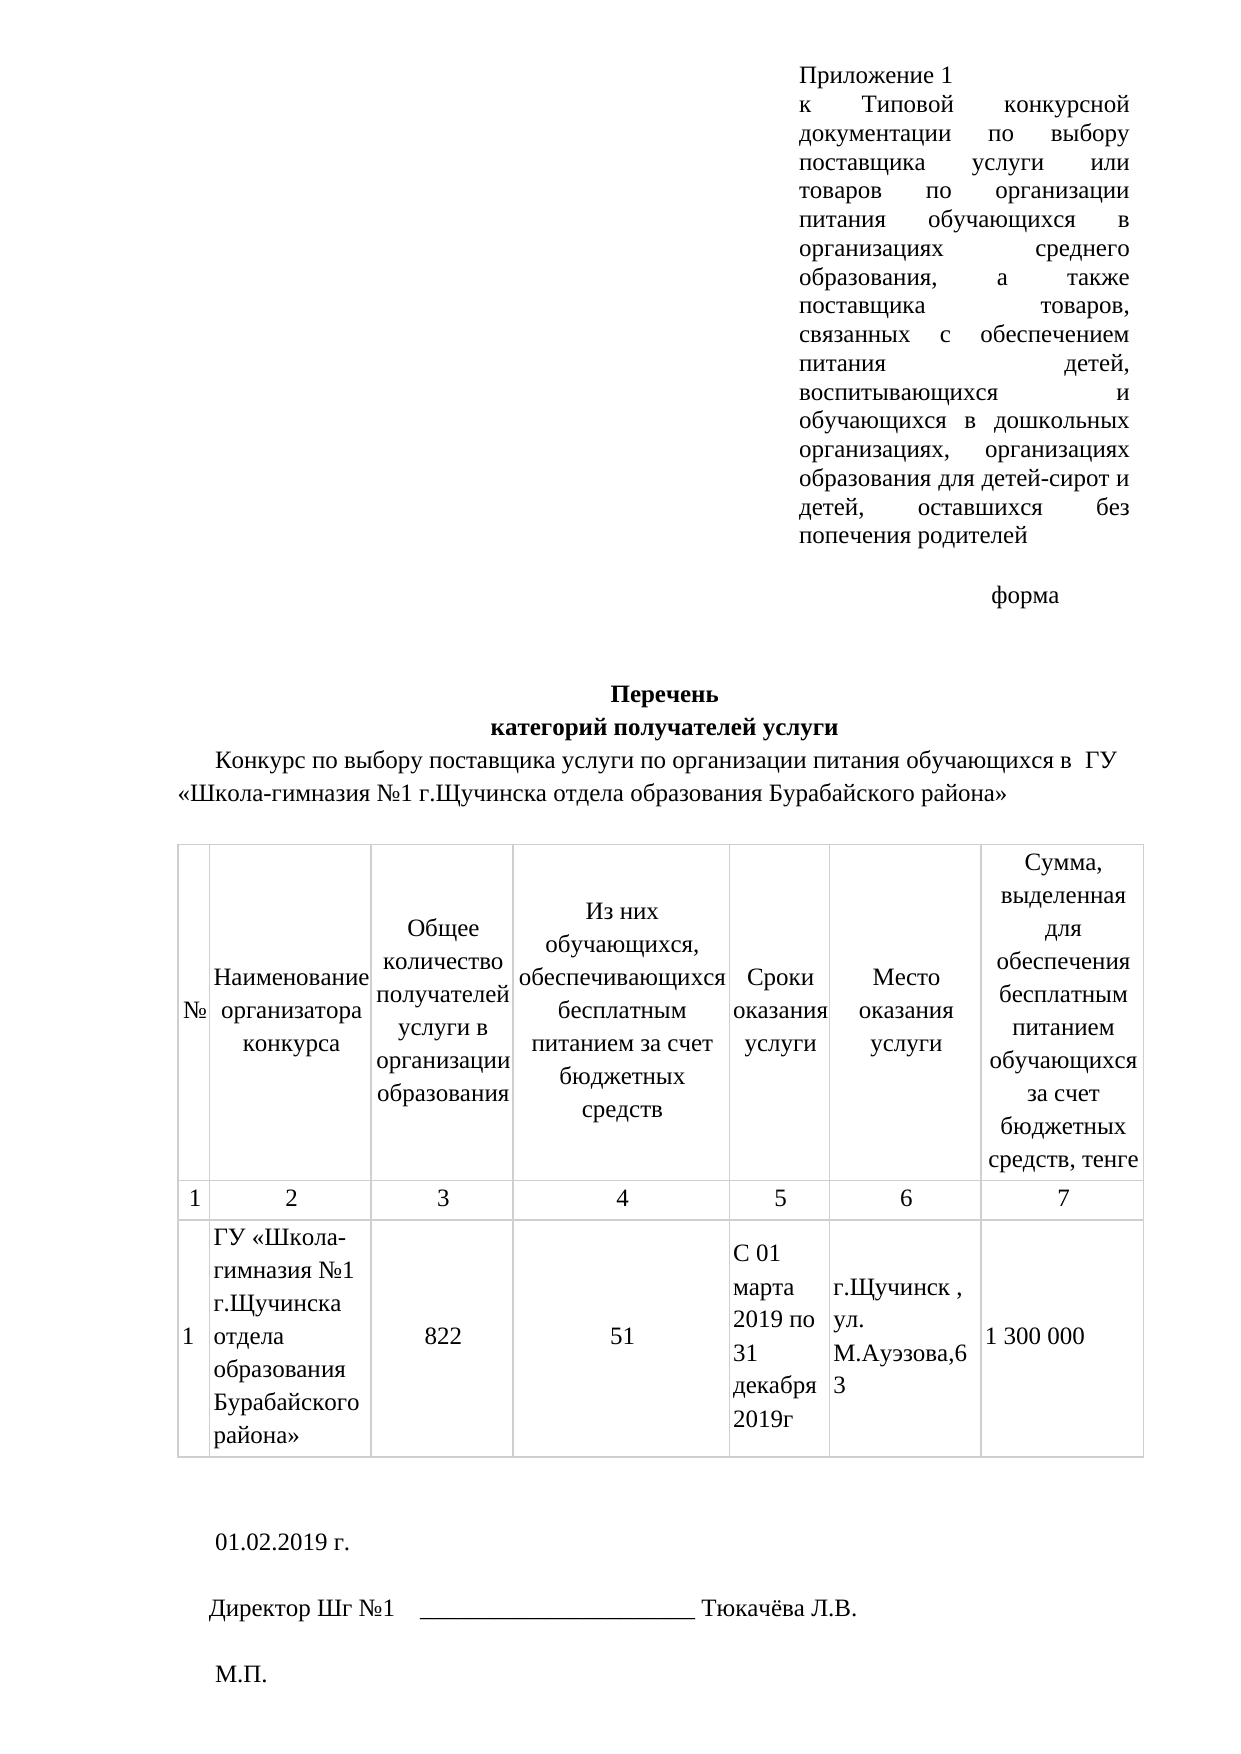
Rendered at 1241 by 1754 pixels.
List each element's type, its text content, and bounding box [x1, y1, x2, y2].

table_cell 7 [982, 1181, 1143, 1219]
table_cell 1 [179, 1181, 209, 1219]
text Перечень категорий получателей услуги [177, 679, 1152, 741]
table_cell 51 [514, 1221, 729, 1456]
table_header Сроки оказания услуги [730, 845, 829, 1180]
table_cell 1 300 000 [982, 1221, 1143, 1456]
table_cell г.Щучинск , ул. М.Ауэзова,63 [830, 1221, 980, 1456]
table_cell 5 [730, 1181, 829, 1219]
table_header Из них обучающихся, обеспечивающихся бесплатным питанием за счет бюджетных средств [514, 845, 729, 1180]
table_header № [179, 845, 209, 1180]
text М.П. [177, 1659, 1152, 1688]
text 01.02.2019 г. [177, 1527, 1152, 1556]
text форма [177, 580, 1152, 608]
text Конкурс по выбору поставщика услуги по организации питания обучающихся в ГУ «Школа-гимназия №1 г.Щучинска отдела образования Бурабайского района» [177, 745, 1152, 807]
table_header [178, 59, 1143, 580]
table_cell 1 [179, 1221, 209, 1456]
table_cell С 01 марта 2019 по 31 декабря 2019г [730, 1221, 829, 1456]
table_cell 6 [830, 1181, 980, 1219]
table_cell ГУ «Школа-гимназия №1 г.Щучинска отдела образования Бурабайского района» [210, 1221, 370, 1456]
table_cell 4 [514, 1181, 729, 1219]
table_cell 822 [372, 1221, 512, 1456]
table_header Общее количество получателей услуги в организации образования [372, 845, 512, 1180]
table_header Место оказания услуги [830, 845, 980, 1180]
table_header Сумма, выделенная для обеспечения бесплатным питанием обучающихся за счет бюджетных средств, тенге [982, 845, 1143, 1180]
table_cell 2 [210, 1181, 370, 1219]
table_header Наименование организатора конкурса [210, 845, 370, 1180]
text Директор Шг №1 ______________________ Тюкачёва Л.В. [177, 1593, 1152, 1622]
table_cell 3 [372, 1181, 512, 1219]
